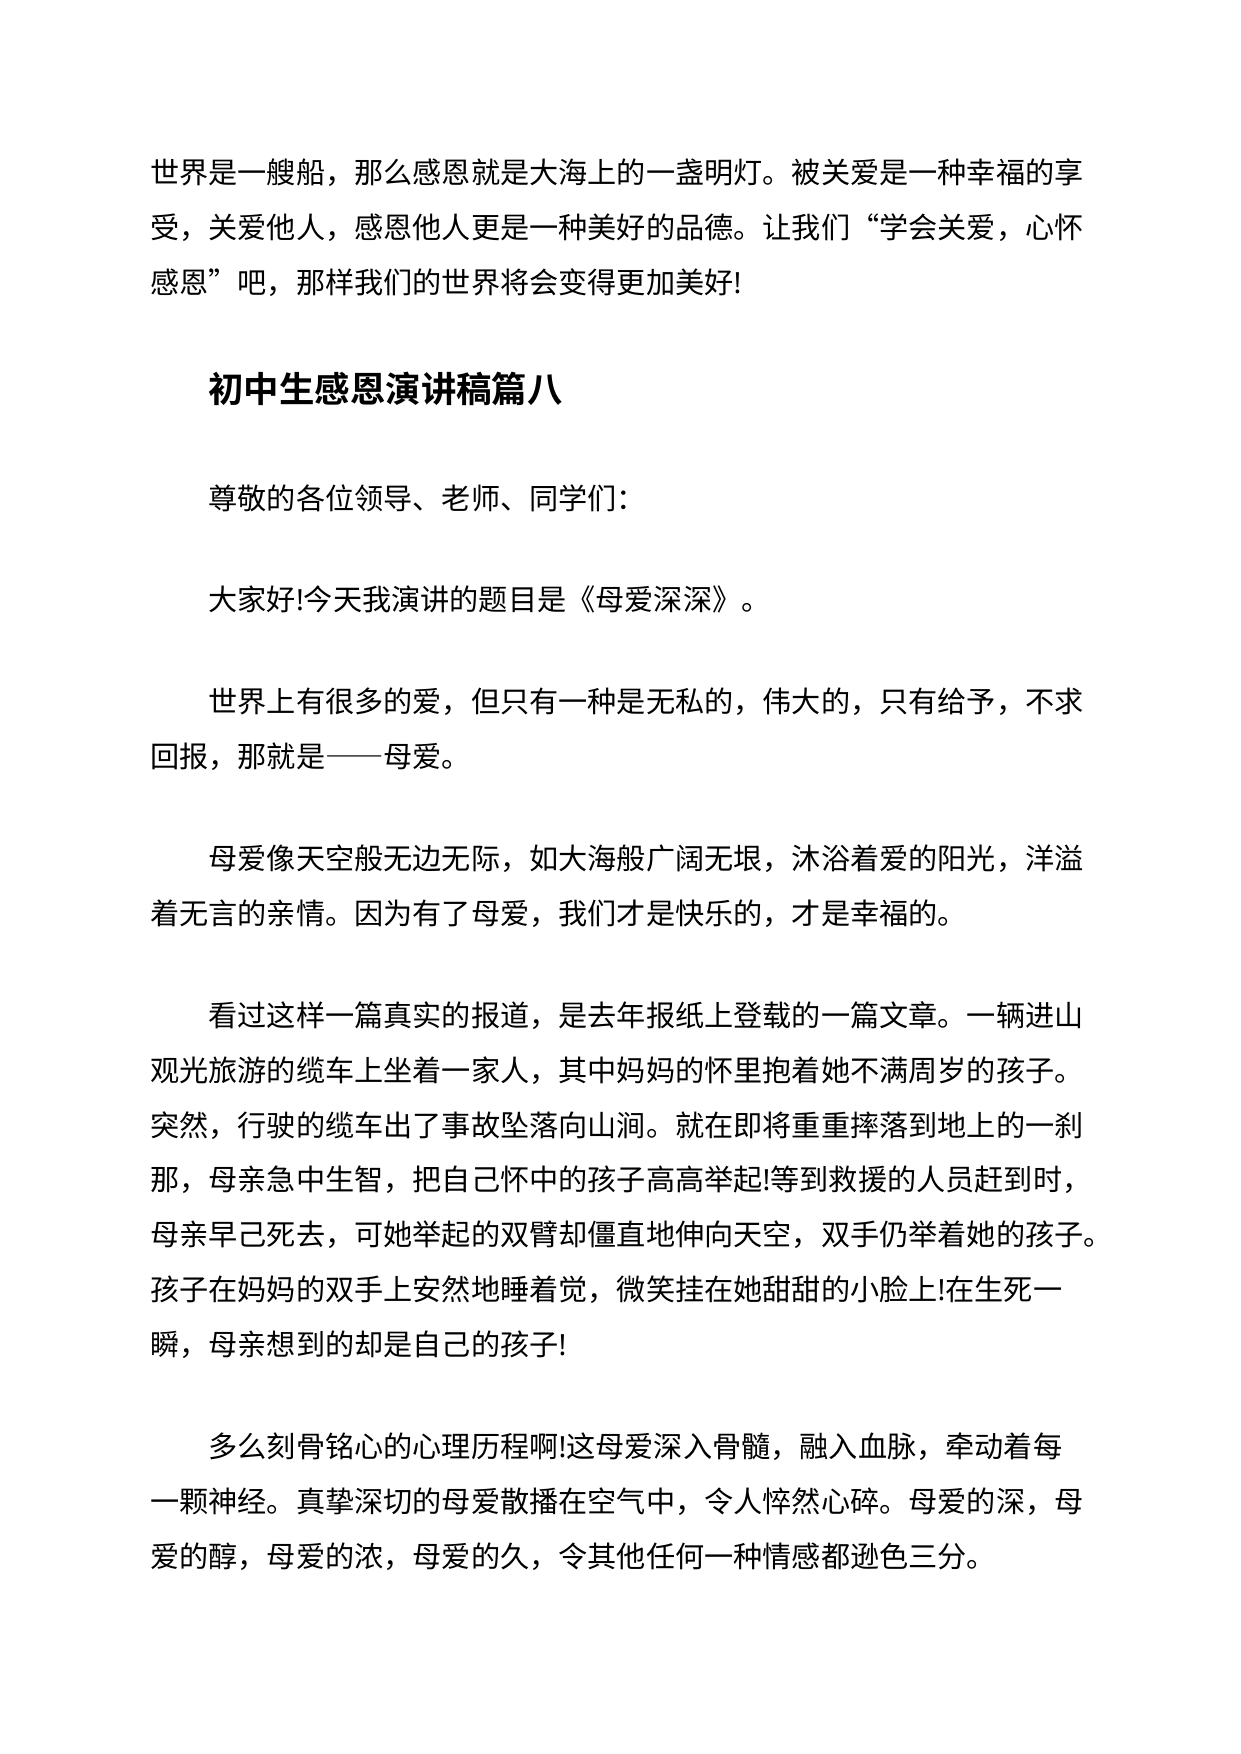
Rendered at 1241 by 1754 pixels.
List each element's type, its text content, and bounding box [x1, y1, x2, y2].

text 多么刻骨铭心的心理历程啊!这母爱深入骨髓，融入血脉，牵动着每一颗神经。真挚深切的母爱散播在空气中，令人悴然心碎。母爱的深，母爱的醇，母爱的浓，母爱的久，令其他任何一种情感都逊色三分。 [150, 1424, 1090, 1576]
text 初中生感恩演讲稿篇八 [150, 362, 1090, 413]
text 大家好!今天我演讲的题目是《母爱深深》。 [150, 577, 1090, 619]
text 母爱像天空般无边无际，如大海般广阔无垠，沐浴着爱的阳光，洋溢着无言的亲情。因为有了母爱，我们才是快乐的，才是幸福的。 [150, 836, 1090, 933]
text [150, 150, 1090, 302]
text 尊敬的各位领导、老师、同学们： [150, 475, 1090, 517]
text 世界上有很多的爱，但只有一种是无私的，伟大的，只有给予，不求回报，那就是——母爱。 [150, 679, 1090, 776]
text 看过这样一篇真实的报道，是去年报纸上登载的一篇文章。一辆进山观光旅游的缆车上坐着一家人，其中妈妈的怀里抱着她不满周岁的孩子。突然，行驶的缆车出了事故坠落向山涧。就在即将重重摔落到地上的一刹那，母亲急中生智，把自己怀中的孩子高高举起!等到救援的人员赶到时，母亲早己死去，可她举起的双臂却僵直地伸向天空，双手仍举着她的孩子。孩子在妈妈的双手上安然地睡着觉，微笑挂在她甜甜的小脸上!在生死一瞬，母亲想到的却是自己的孩子! [150, 992, 1090, 1364]
